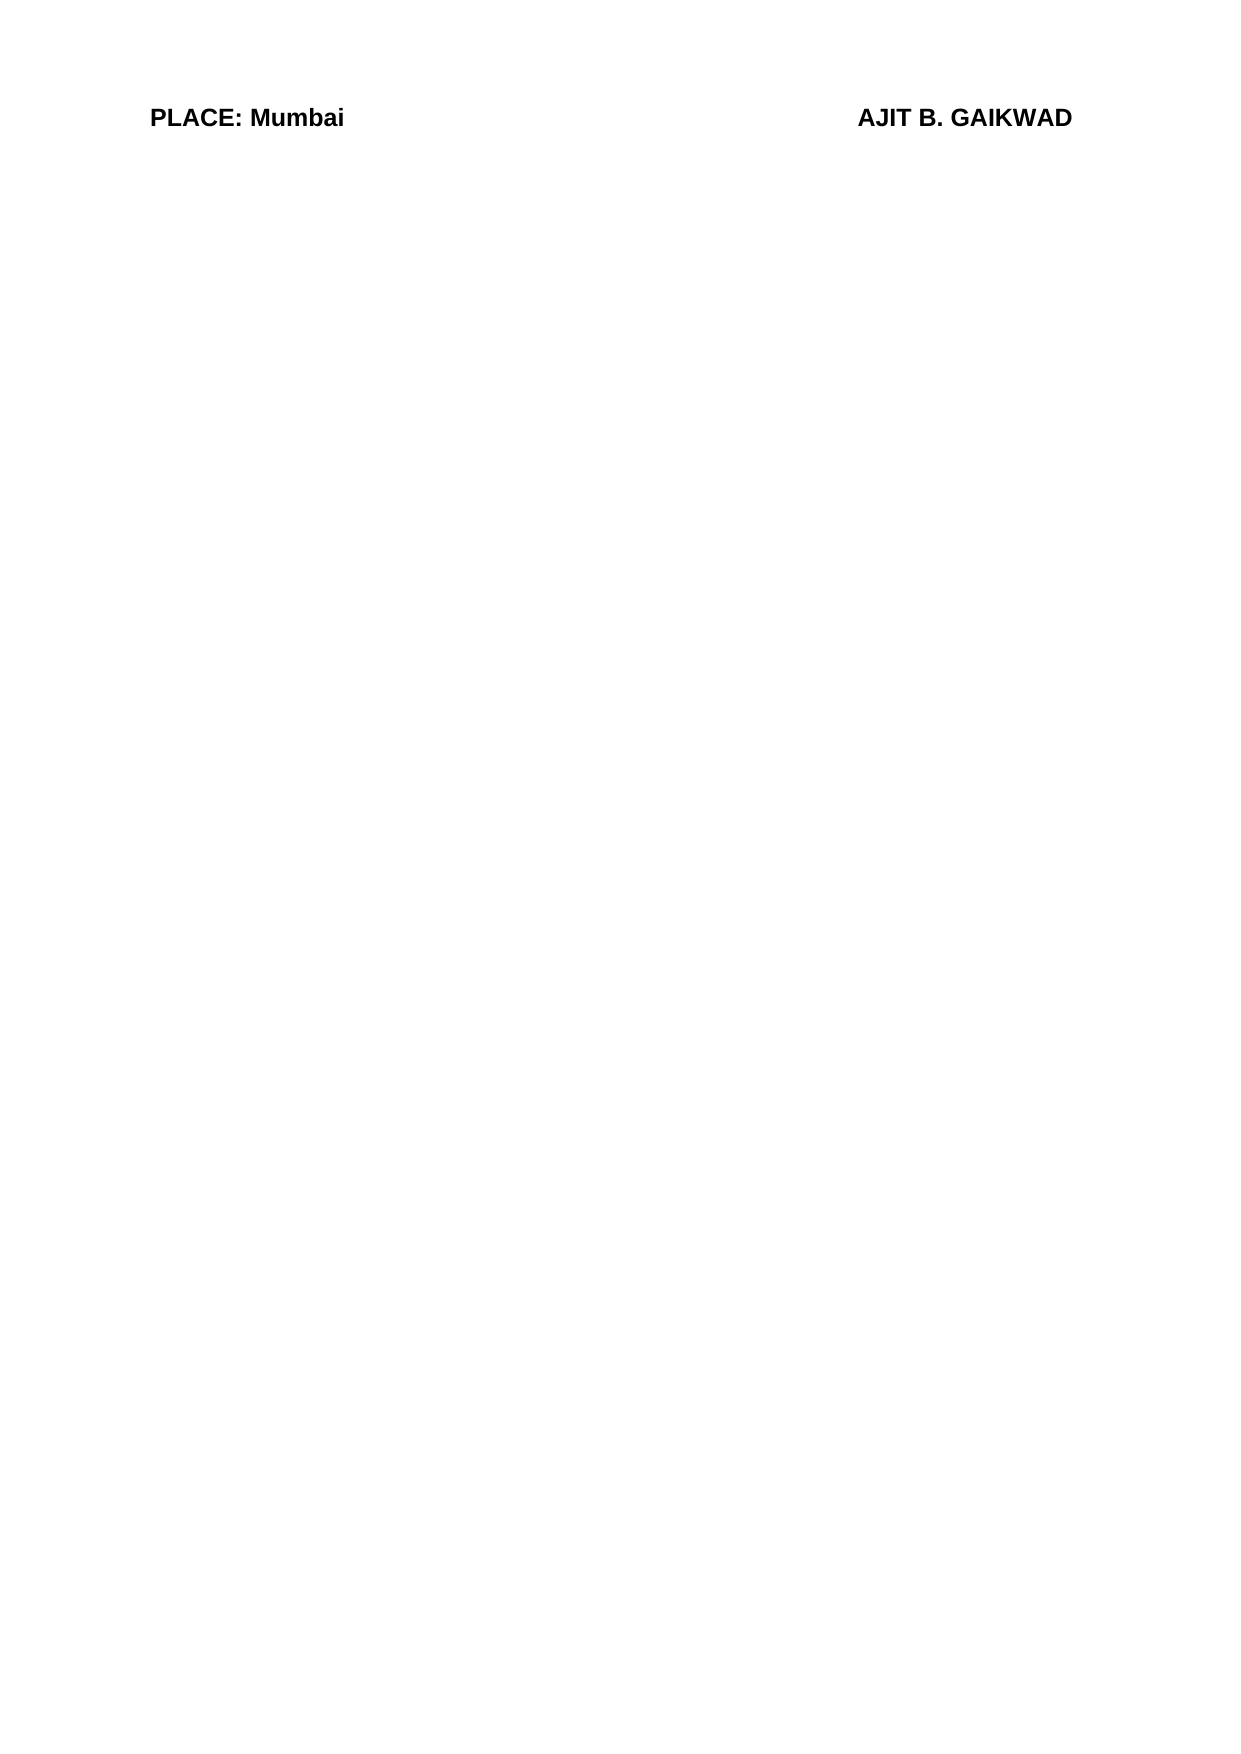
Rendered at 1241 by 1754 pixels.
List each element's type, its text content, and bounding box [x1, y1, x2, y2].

text PLACE: Mumbai AJIT B. GAIKWAD [150, 103, 1090, 132]
